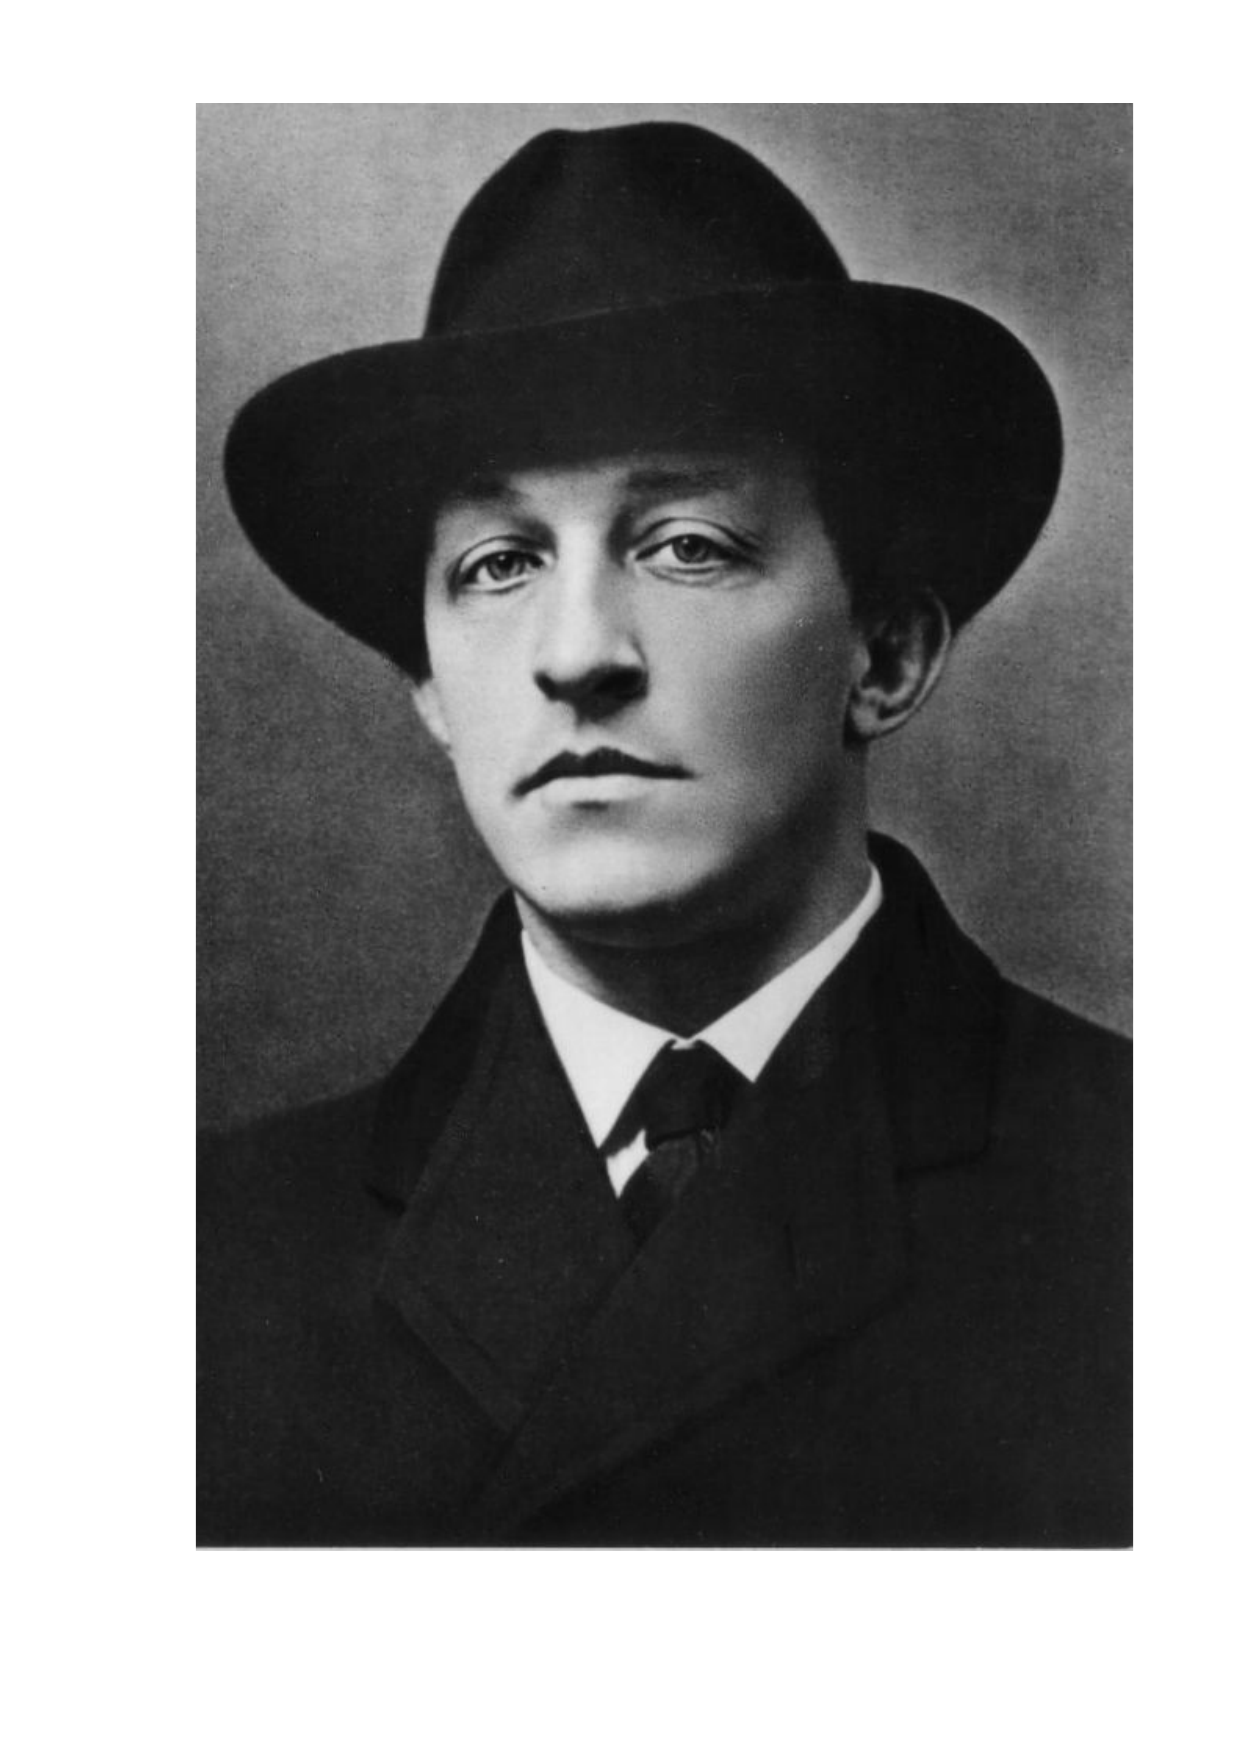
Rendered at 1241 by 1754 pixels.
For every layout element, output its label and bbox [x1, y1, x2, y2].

picture [195, 103, 1134, 1551]
